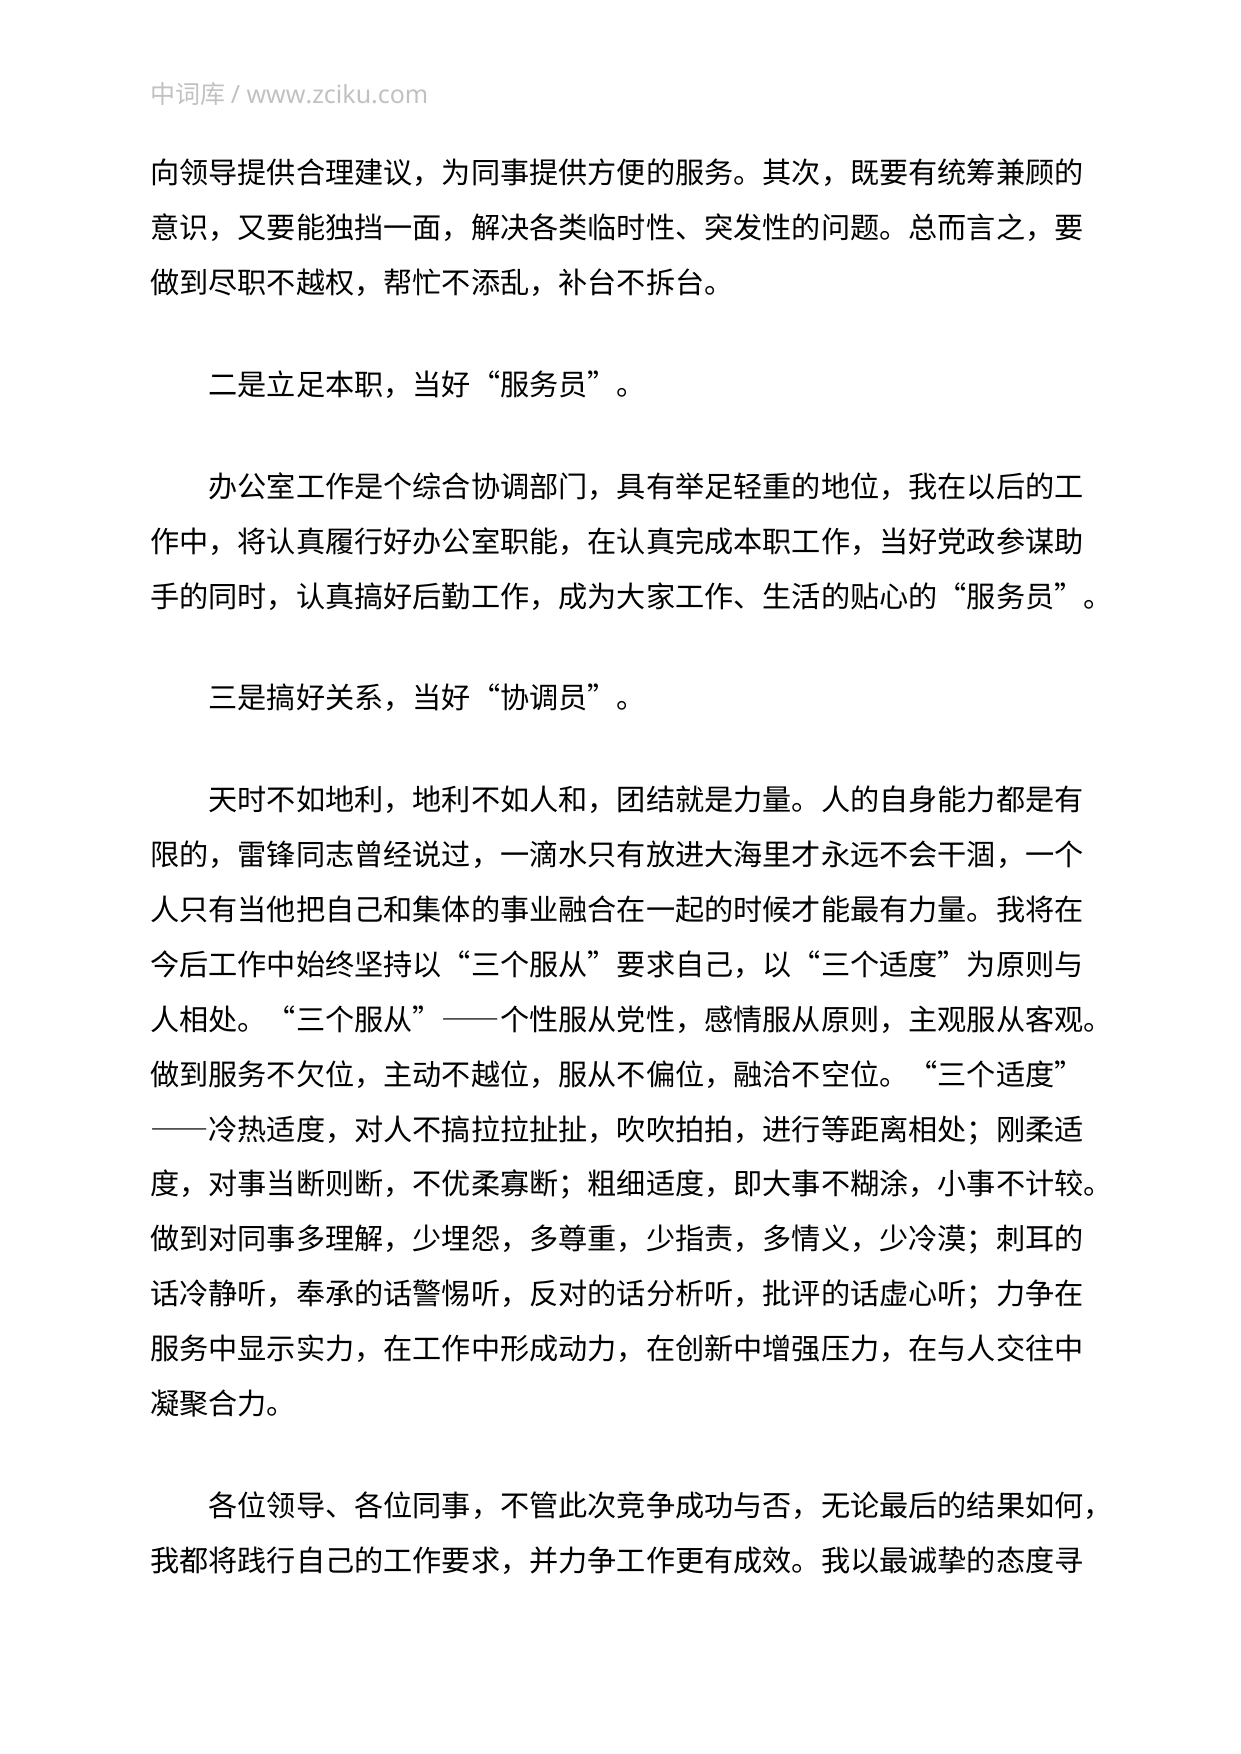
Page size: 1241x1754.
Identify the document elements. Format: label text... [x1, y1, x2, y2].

text 天时不如地利，地利不如人和，团结就是力量。人的自身能力都是有限的，雷锋同志曾经说过，一滴水只有放进大海里才永远不会干涸，一个人只有当他把自己和集体的事业融合在一起的时候才能最有力量。我将在今后工作中始终坚持以“三个服从”要求自己，以“三个适度”为原则与人相处。“三个服从”——个性服从党性，感情服从原则，主观服从客观。做到服务不欠位，主动不越位，服从不偏位，融洽不空位。“三个适度”——冷热适度，对人不搞拉拉扯扯，吹吹拍拍，进行等距离相处；刚柔适度，对事当断则断，不优柔寡断；粗细适度，即大事不糊涂，小事不计较。做到对同事多理解，少埋怨，多尊重，少指责，多情义，少冷漠；刺耳的话冷静听，奉承的话警惕听，反对的话分析听，批评的话虚心听；力争在服务中显示实力，在工作中形成动力，在创新中增强压力，在与人交往中凝聚合力。 [150, 777, 1090, 1423]
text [150, 1482, 1090, 1579]
text 二是立足本职，当好“服务员”。 [150, 362, 1090, 404]
text 三是搞好关系，当好“协调员”。 [150, 675, 1090, 717]
text 办公室工作是个综合协调部门，具有举足轻重的地位，我在以后的工作中，将认真履行好办公室职能，在认真完成本职工作，当好党政参谋助手的同时，认真搞好后勤工作，成为大家工作、生活的贴心的“服务员”。 [150, 463, 1090, 615]
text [150, 150, 1090, 302]
